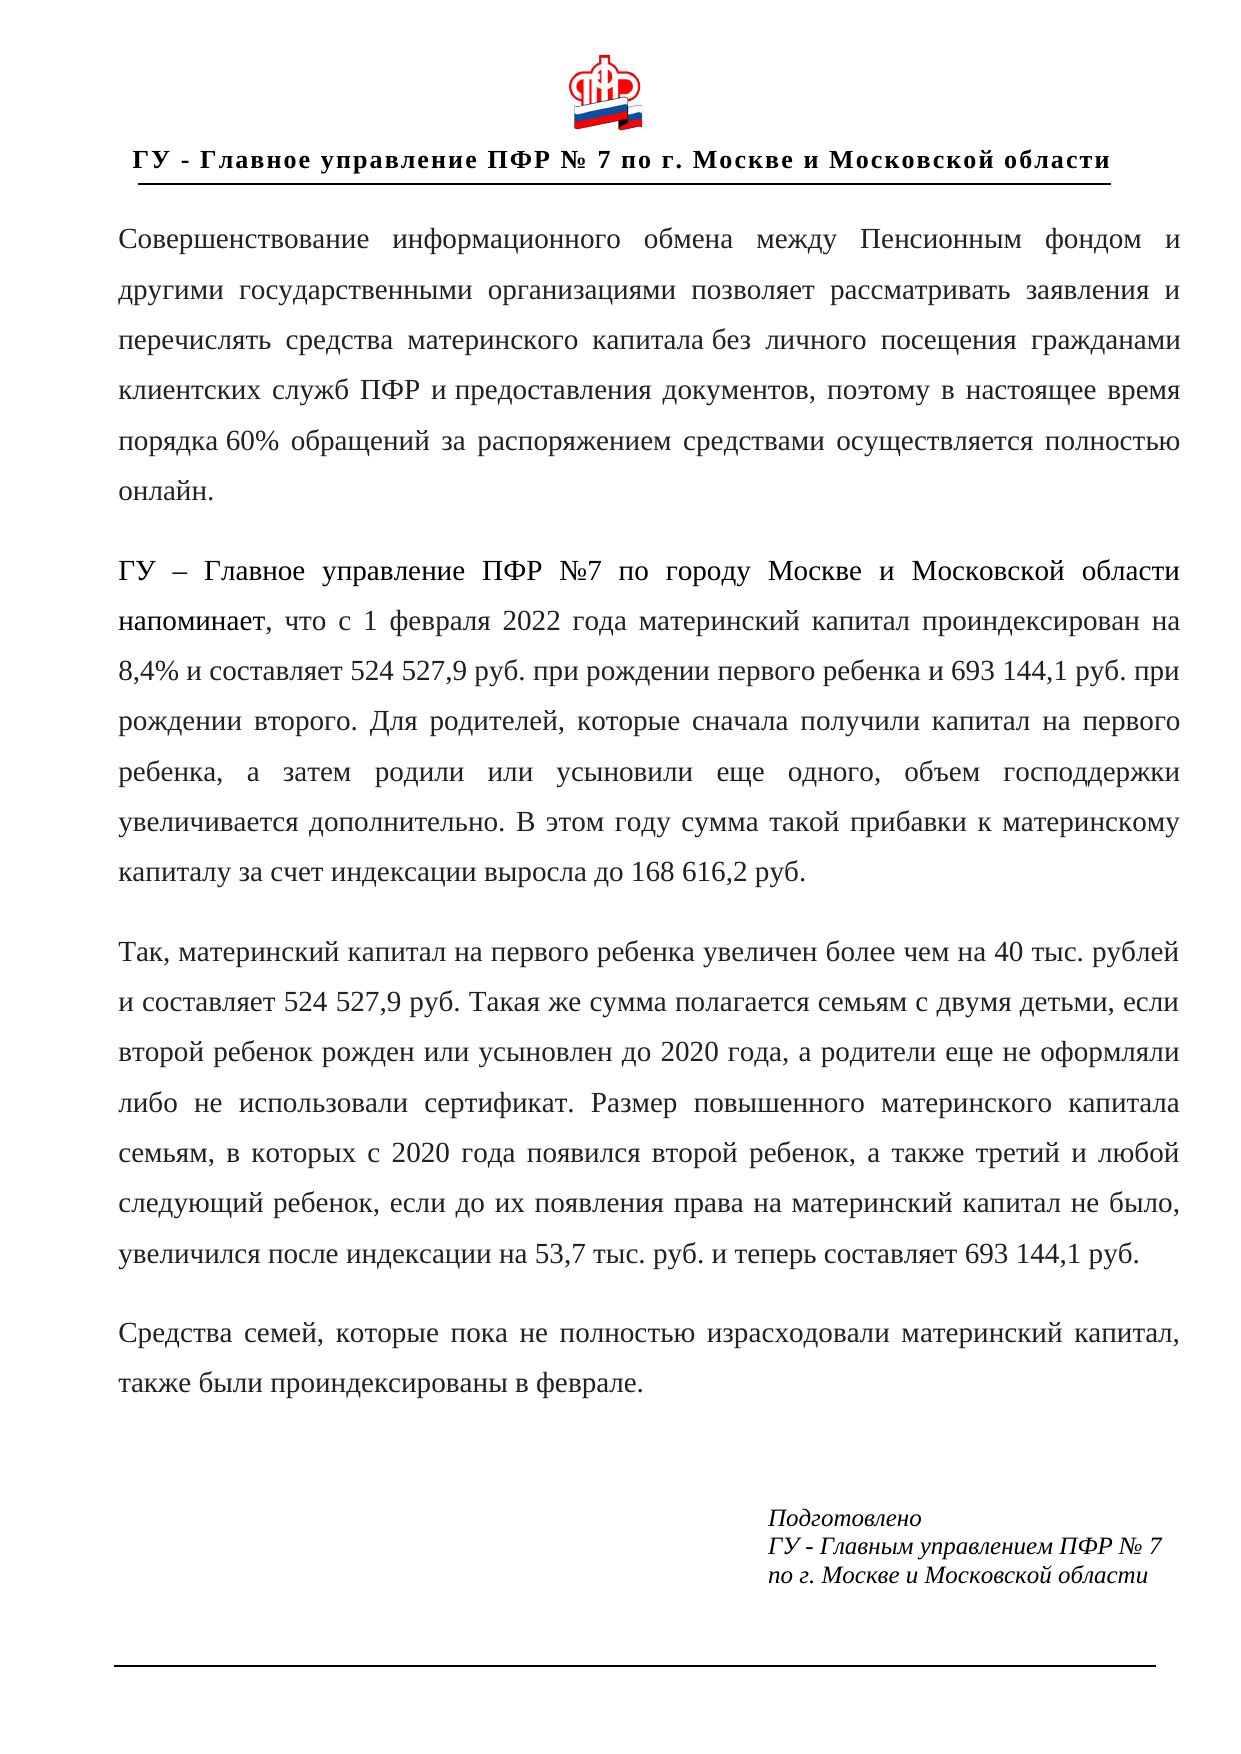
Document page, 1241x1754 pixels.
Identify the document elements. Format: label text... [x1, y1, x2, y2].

text ГУ - Главным управлением ПФР № 7 [118, 1531, 1181, 1560]
text Совершенствование информационного обмена между Пенсионным фондом и другими государственными организациями позволяет рассматривать заявления и перечислять средства материнского капитала без личного посещения гражданами клиентских служб ПФР и предоставления документов, поэтому в настоящее время порядка 60% обращений за распоряжением средствами осуществляется полностью онлайн. [118, 222, 1181, 507]
text Средства семей, которые пока не полностью израсходовали материнский капитал, также были проиндексированы в феврале. [118, 1315, 1181, 1399]
text Так, материнский капитал на первого ребенка увеличен более чем на 40 тыс. рублей и составляет 524 527,9 руб. Такая же сумма полагается семьям с двумя детьми, если второй ребенок рожден или усыновлен до 2020 года, а родители еще не оформляли либо не использовали сертификат. Размер повышенного материнского капитала семьям, в которых с 2020 года появился второй ребенок, а также третий и любой следующий ребенок, если до их появления права на материнский капитал не было, увеличился после индексации на 53,7 тыс. руб. и теперь составляет 693 144,1 руб. [118, 934, 1181, 1269]
text по г. Москве и Московской области [118, 1560, 1181, 1589]
picture [568, 55, 643, 131]
text Подготовлено [118, 1503, 1181, 1531]
text ГУ – Главное управление ПФР №7 по городу Москве и Московской области напоминает, что с 1 февраля 2022 года материнский капитал проиндексирован на 8,4% и составляет 524 527,9 руб. при рождении первого ребенка и 693 144,1 руб. при рождении второго. Для родителей, которые сначала получили капитал на первого ребенка, а затем родили или усыновили еще одного, объем господдержки увеличивается дополнительно. В этом году сумма такой прибавки к материнскому капиталу за счет индексации выросла до 168 616,2 руб. [118, 553, 1181, 888]
